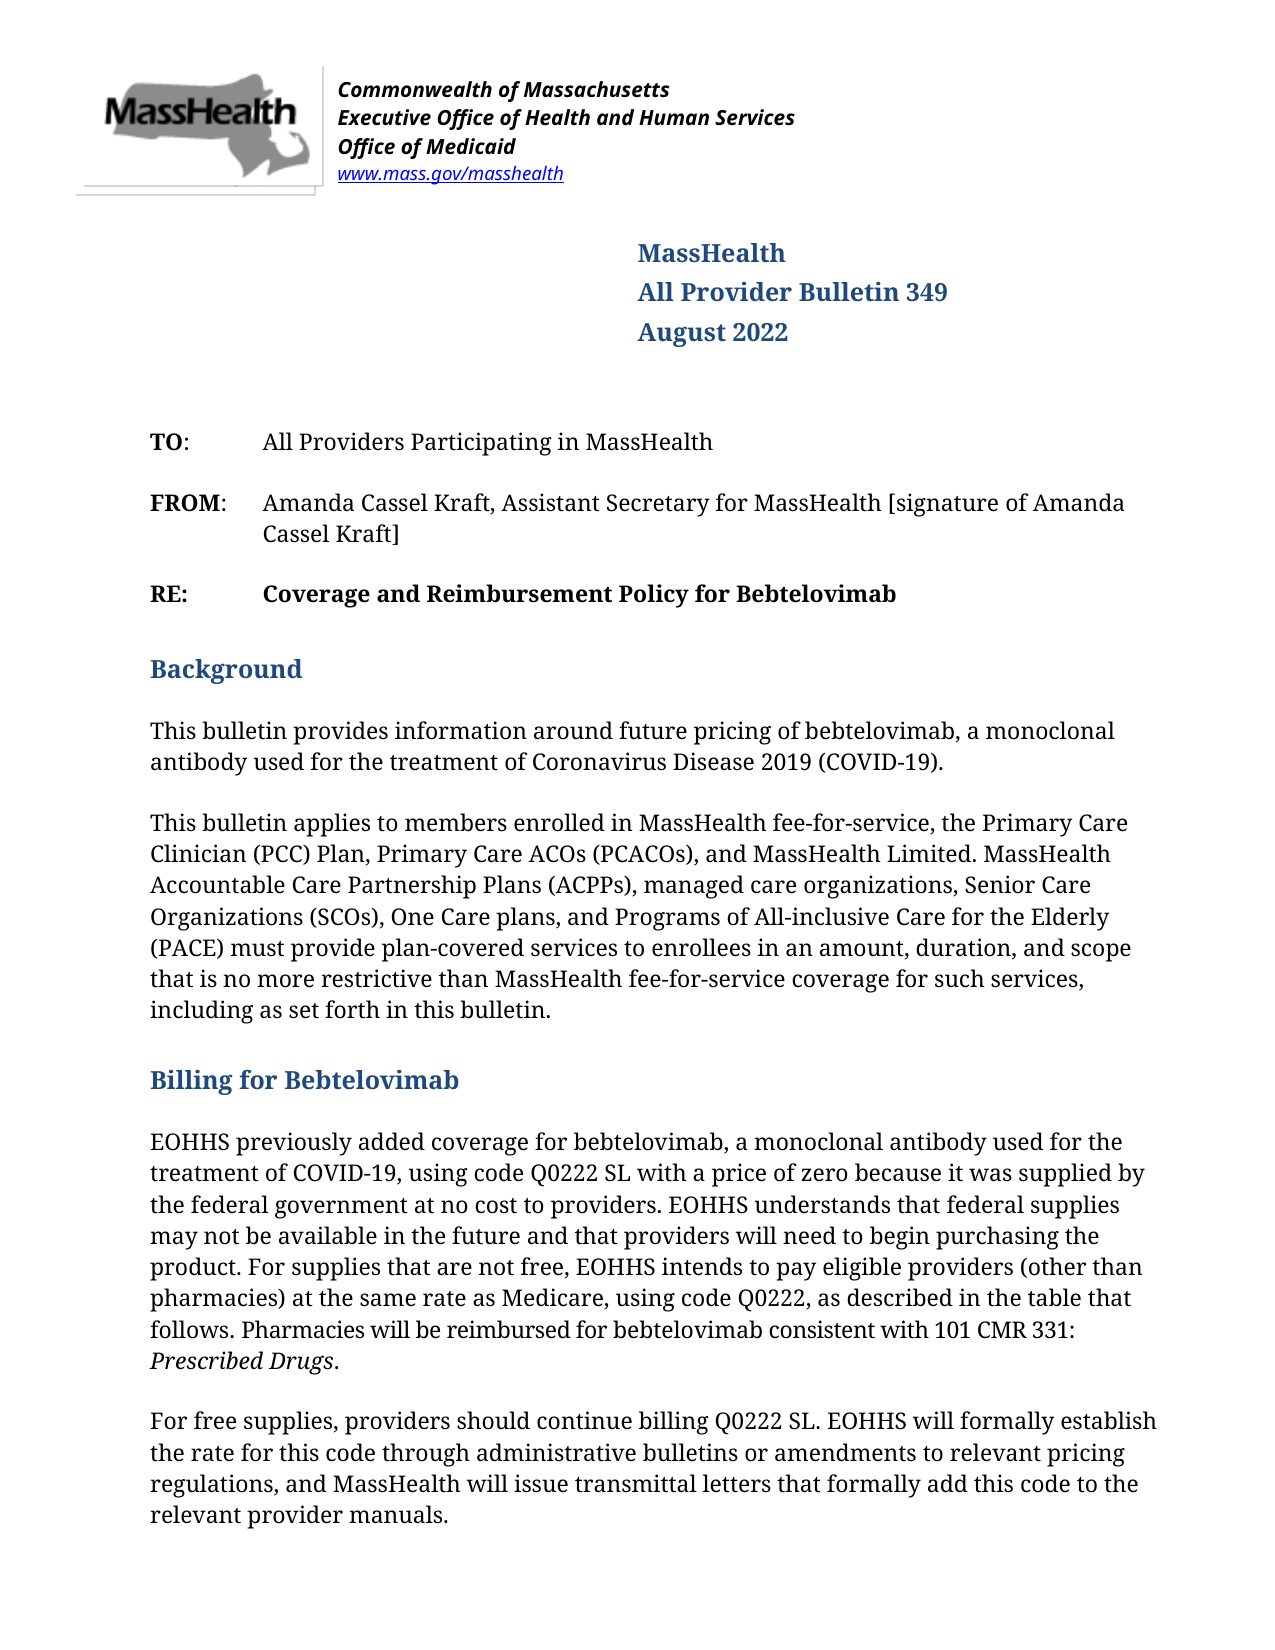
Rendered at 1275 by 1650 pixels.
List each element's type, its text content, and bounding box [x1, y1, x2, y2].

text For free supplies, providers should continue billing Q0222 SL. EOHHS will formally establish the rate for this code through administrative bulletins or amendments to relevant pricing regulations, and MassHealth will issue transmittal letters that formally add this code to the relevant provider manuals. [150, 1405, 1162, 1530]
text This bulletin applies to members enrolled in MassHealth fee-for-service, the Primary Care Clinician (PCC) Plan, Primary Care ACOs (PCACOs), and MassHealth Limited. MassHealth Accountable Care Partnership Plans (ACPPs), managed care organizations, Senior Care Organizations (SCOs), One Care plans, and Programs of All-inclusive Care for the Elderly (PACE) must provide plan-covered services to enrollees in an amount, duration, and scope that is no more restrictive than MassHealth fee-for-service coverage for such services, including as set forth in this bulletin. [150, 807, 1162, 1025]
text Commonwealth of Massachusetts [337, 75, 1162, 103]
text Executive Office of Health and Human Services [337, 103, 1162, 132]
text This bulletin provides information around future pricing of bebtelovimab, a monoclonal antibody used for the treatment of Coronavirus Disease 2019 (COVID-19). [150, 715, 1162, 777]
subtitle August 2022 [637, 314, 1162, 348]
subtitle Billing for Bebtelovimab [150, 1063, 1134, 1097]
text RE: Coverage and Reimbursement Policy for Bebtelovimab [150, 578, 1162, 609]
text www.mass.gov/masshealth [337, 160, 1162, 186]
text EOHHS previously added coverage for bebtelovimab, a monoclonal antibody used for the treatment of COVID-19, using code Q0222 SL with a price of zero because it was supplied by the federal government at no cost to providers. EOHHS understands that federal supplies may not be available in the future and that providers will need to begin purchasing the product. For supplies that are not free, EOHHS intends to pay eligible providers (other than pharmacies) at the same rate as Medicare, using code Q0222, as described in the table that follows. Pharmacies will be reimbursed for bebtelovimab consistent with 101 CMR 331: Prescribed Drugs. [150, 1126, 1162, 1376]
text FROM: Amanda Cassel Kraft, Assistant Secretary for MassHealth [signature of Amanda Cassel Kraft] [150, 487, 1162, 549]
subtitle MassHealth [637, 236, 1162, 270]
text Office of Medicaid [337, 132, 1162, 160]
text TO: All Providers Participating in MassHealth [150, 426, 1162, 457]
picture [75, 66, 325, 197]
subtitle All Provider Bulletin 349 [637, 275, 1162, 309]
subtitle Background [150, 652, 1134, 686]
